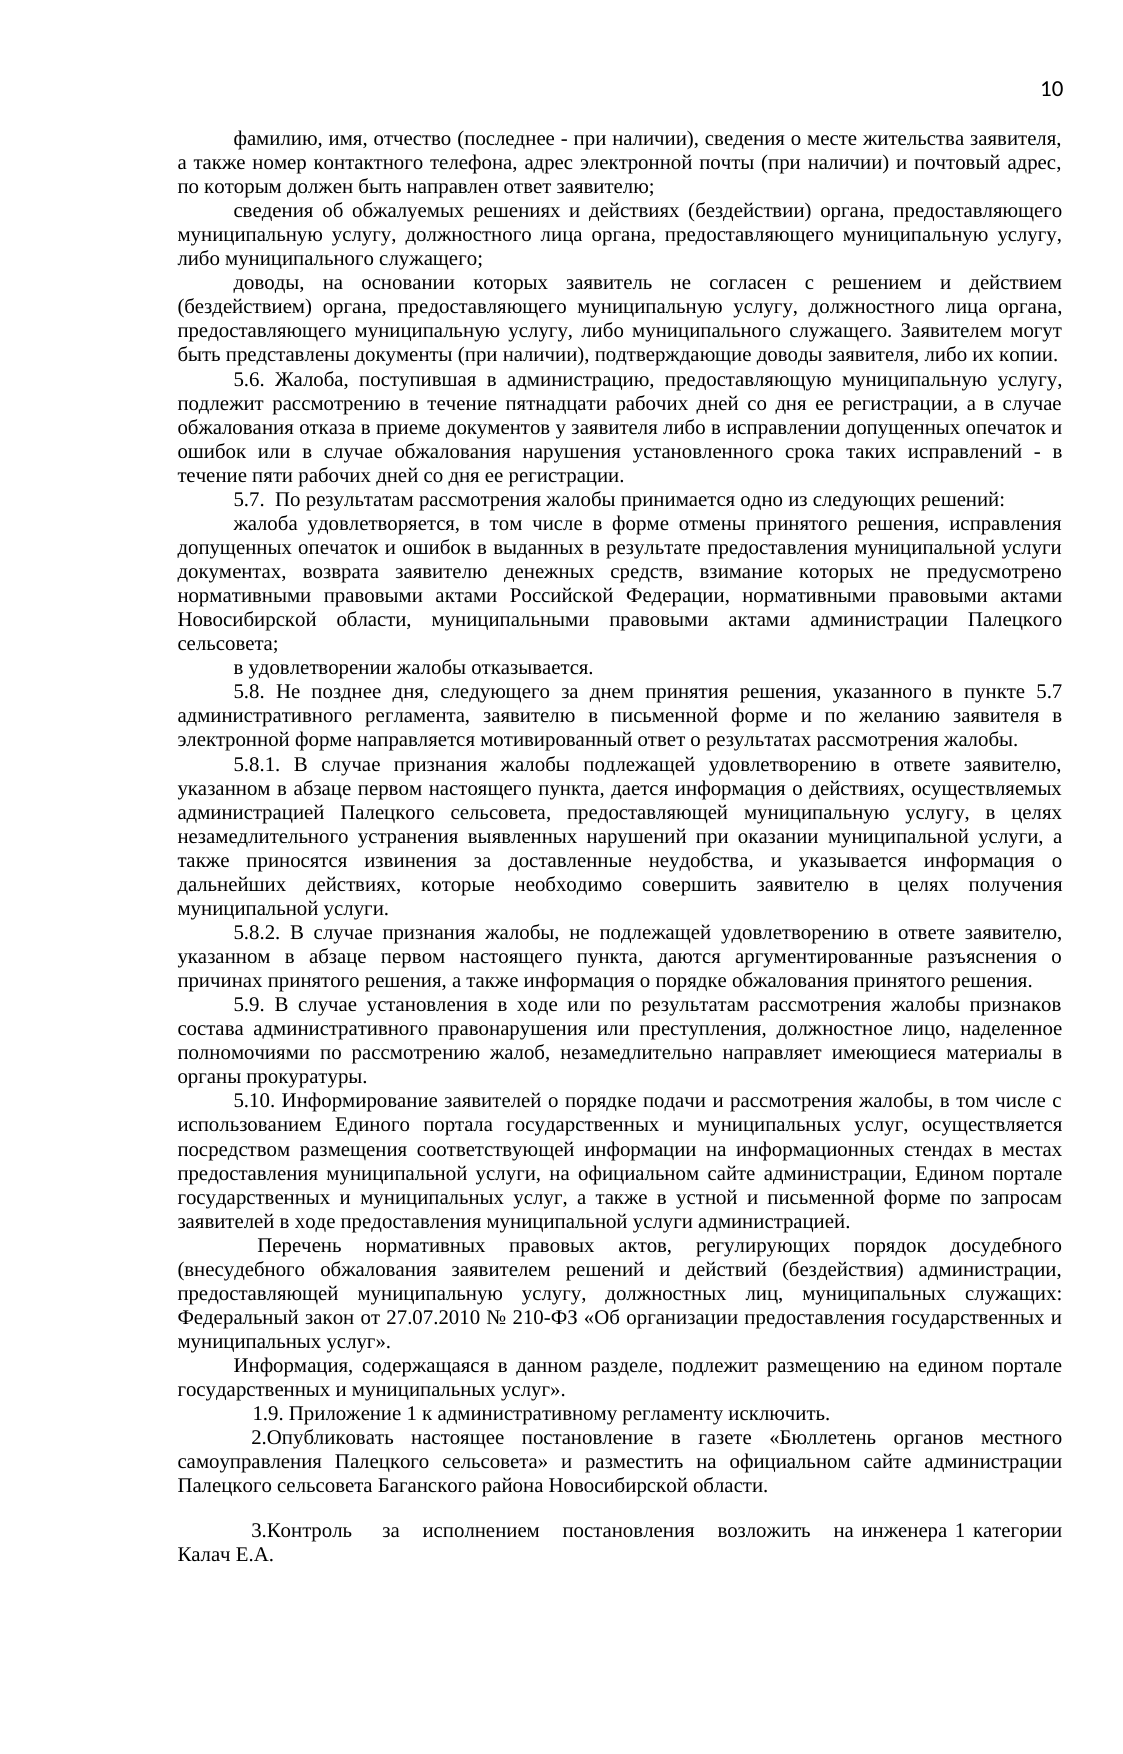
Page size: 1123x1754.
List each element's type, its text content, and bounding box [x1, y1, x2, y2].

text фамилию, имя, отчество (последнее - при наличии), сведения о месте жительства заявителя, а также номер контактного телефона, адрес электронной почты (при наличии) и почтовый адрес, по которым должен быть направлен ответ заявителю; [177, 126, 1063, 198]
text жалоба удовлетворяется, в том числе в форме отмены принятого решения, исправления допущенных опечаток и ошибок в выданных в результате предоставления муниципальной услуги документах, возврата заявителю денежных средств, взимание которых не предусмотрено нормативными правовыми актами Российской Федерации, нормативными правовыми актами Новосибирской области, муниципальными правовыми актами администрации Палецкого сельсовета; [177, 511, 1063, 655]
text 5.6. Жалоба, поступившая в администрацию, предоставляющую муниципальную услугу, подлежит рассмотрению в течение пятнадцати рабочих дней со дня ее регистрации, а в случае обжалования отказа в приеме документов у заявителя либо в исправлении допущенных опечаток и ошибок или в случае обжалования нарушения установленного срока таких исправлений - в течение пяти рабочих дней со дня ее регистрации. [177, 366, 1063, 487]
text 5.7. По результатам рассмотрения жалобы принимается одно из следующих решений: [177, 487, 1063, 511]
text 1.9. Приложение 1 к административному регламенту исключить. [177, 1401, 1063, 1425]
text доводы, на основании которых заявитель не согласен с решением и действием (бездействием) органа, предоставляющего муниципальную услугу, должностного лица органа, предоставляющего муниципальную услугу, либо муниципального служащего. Заявителем могут быть представлены документы (при наличии), подтверждающие доводы заявителя, либо их копии. [177, 270, 1063, 366]
text 5.10. Информирование заявителей о порядке подачи и рассмотрения жалобы, в том числе с использованием Единого портала государственных и муниципальных услуг, осуществляется посредством размещения соответствующей информации на информационных стендах в местах предоставления муниципальной услуги, на официальном сайте администрации, Едином портале государственных и муниципальных услуг, а также в устной и письменной форме по запросам заявителей в ходе предоставления муниципальной услуги администрацией. [177, 1088, 1063, 1233]
text сведения об обжалуемых решениях и действиях (бездействии) органа, предоставляющего муниципальную услугу, должностного лица органа, предоставляющего муниципальную услугу, либо муниципального служащего; [177, 198, 1063, 270]
text 2.Опубликовать настоящее постановление в газете «Бюллетень органов местного самоуправления Палецкого сельсовета» и разместить на официальном сайте администрации Палецкого сельсовета Баганского района Новосибирской области. [177, 1425, 1063, 1497]
text Информация, содержащаяся в данном разделе, подлежит размещению на едином портале государственных и муниципальных услуг». [177, 1353, 1063, 1401]
text 5.8.1. В случае признания жалобы подлежащей удовлетворению в ответе заявителю, указанном в абзаце первом настоящего пункта, дается информация о действиях, осуществляемых администрацией Палецкого сельсовета, предоставляющей муниципальную услугу, в целях незамедлительного устранения выявленных нарушений при оказании муниципальной услуги, а также приносятся извинения за доставленные неудобства, и указывается информация о дальнейших действиях, которые необходимо совершить заявителю в целях получения муниципальной услуги. [177, 751, 1063, 920]
text 5.8. Не позднее дня, следующего за днем принятия решения, указанного в пункте 5.7 административного регламента, заявителю в письменной форме и по желанию заявителя в электронной форме направляется мотивированный ответ о результатах рассмотрения жалобы. [177, 679, 1063, 751]
text 3.Контроль за исполнением постановления возложить на инженера 1 категории Калач Е.А. [177, 1518, 1063, 1566]
text Перечень нормативных правовых актов, регулирующих порядок досудебного (внесудебного обжалования заявителем решений и действий (бездействия) администрации, предоставляющей муниципальную услугу, должностных лиц, муниципальных служащих: Федеральный закон от 27.07.2010 № 210-ФЗ «Об организации предоставления государственных и муниципальных услуг». [177, 1233, 1063, 1353]
text 5.9. В случае установления в ходе или по результатам рассмотрения жалобы признаков состава административного правонарушения или преступления, должностное лицо, наделенное полномочиями по рассмотрению жалоб, незамедлительно направляет имеющиеся материалы в органы прокуратуры. [177, 992, 1063, 1088]
text в удовлетворении жалобы отказывается. [177, 655, 1063, 679]
text 5.8.2. В случае признания жалобы, не подлежащей удовлетворению в ответе заявителю, указанном в абзаце первом настоящего пункта, даются аргументированные разъяснения о причинах принятого решения, а также информация о порядке обжалования принятого решения. [177, 920, 1063, 992]
